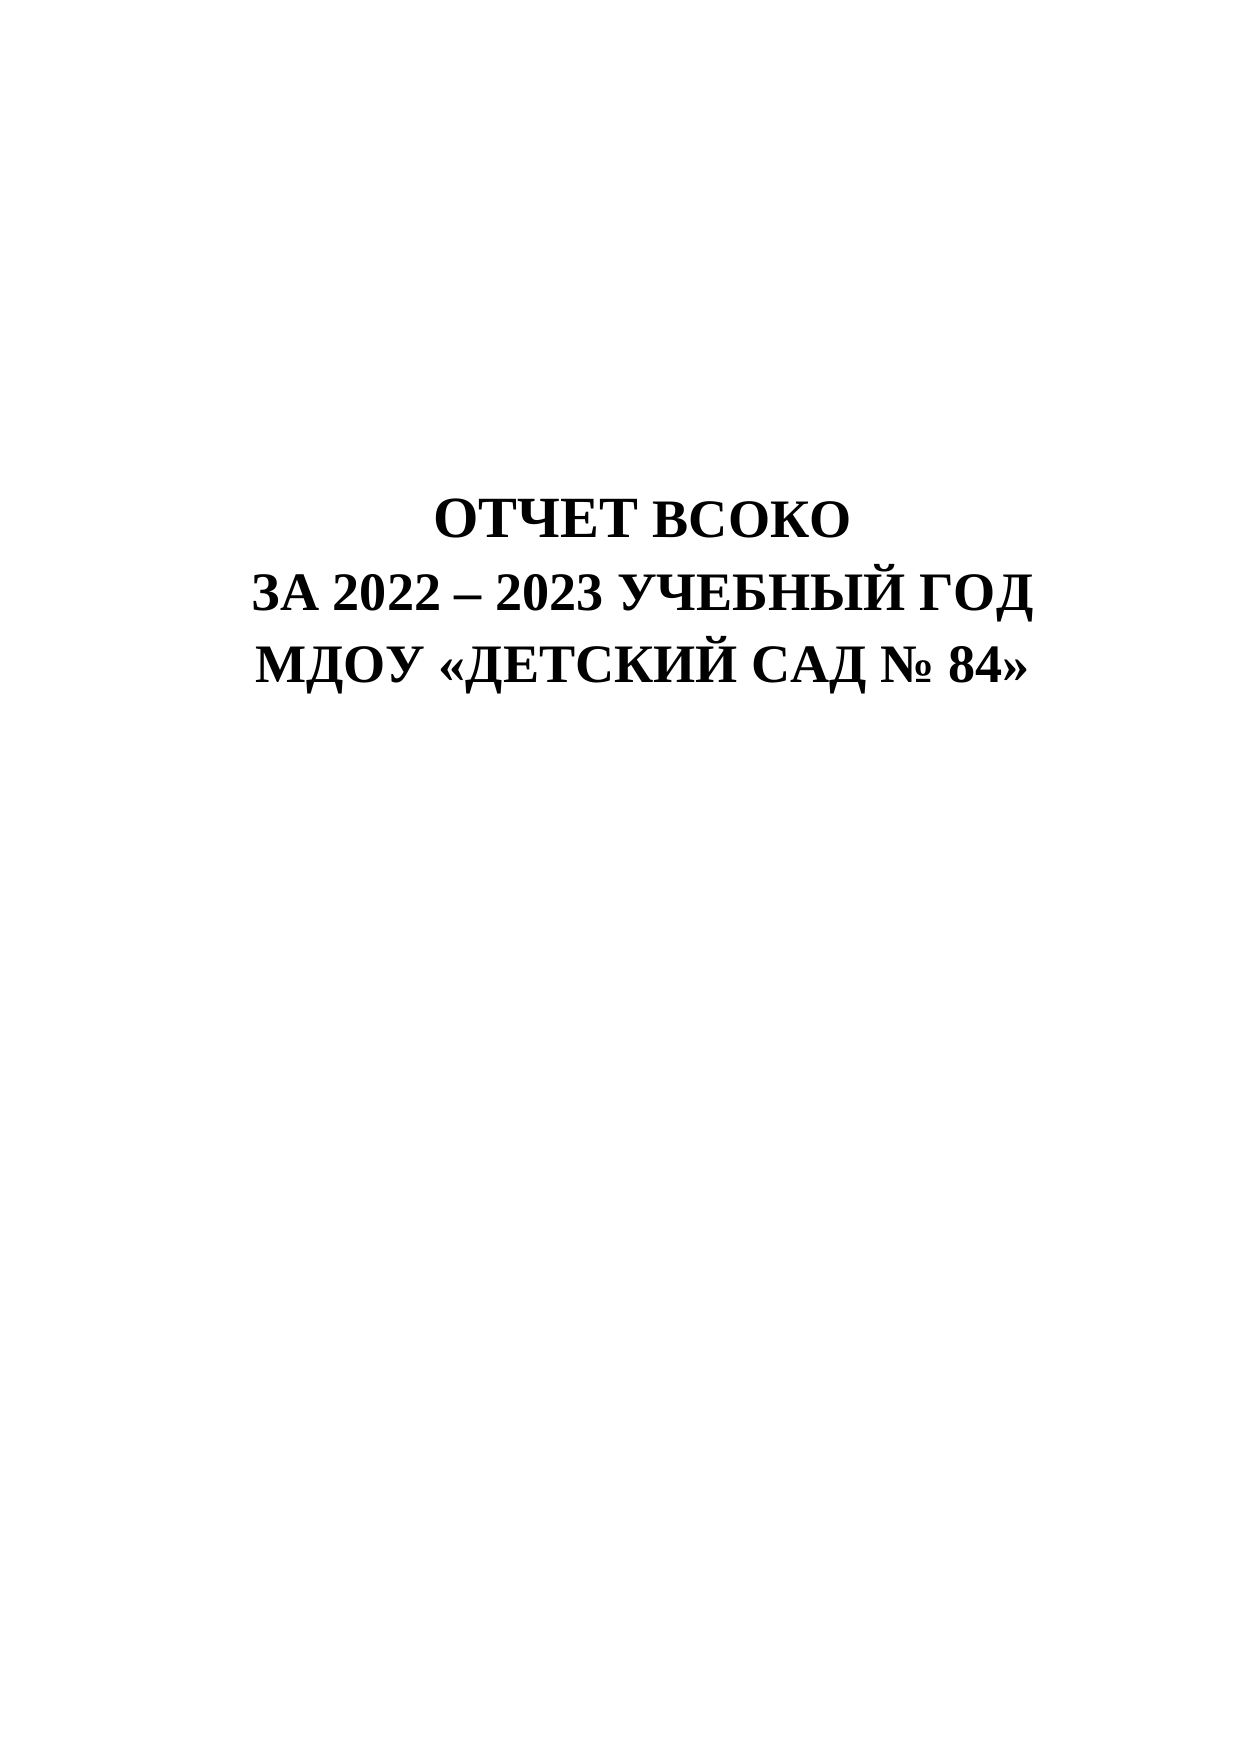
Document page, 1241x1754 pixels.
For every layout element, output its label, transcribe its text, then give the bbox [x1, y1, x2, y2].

text ЗА 2022 – 2023 УЧЕБНЫЙ ГОД [118, 560, 1167, 622]
text МДОУ «ДЕТСКИЙ САД № 84» [118, 632, 1167, 694]
text ОТЧЕТ ВСОКО [118, 483, 1167, 550]
